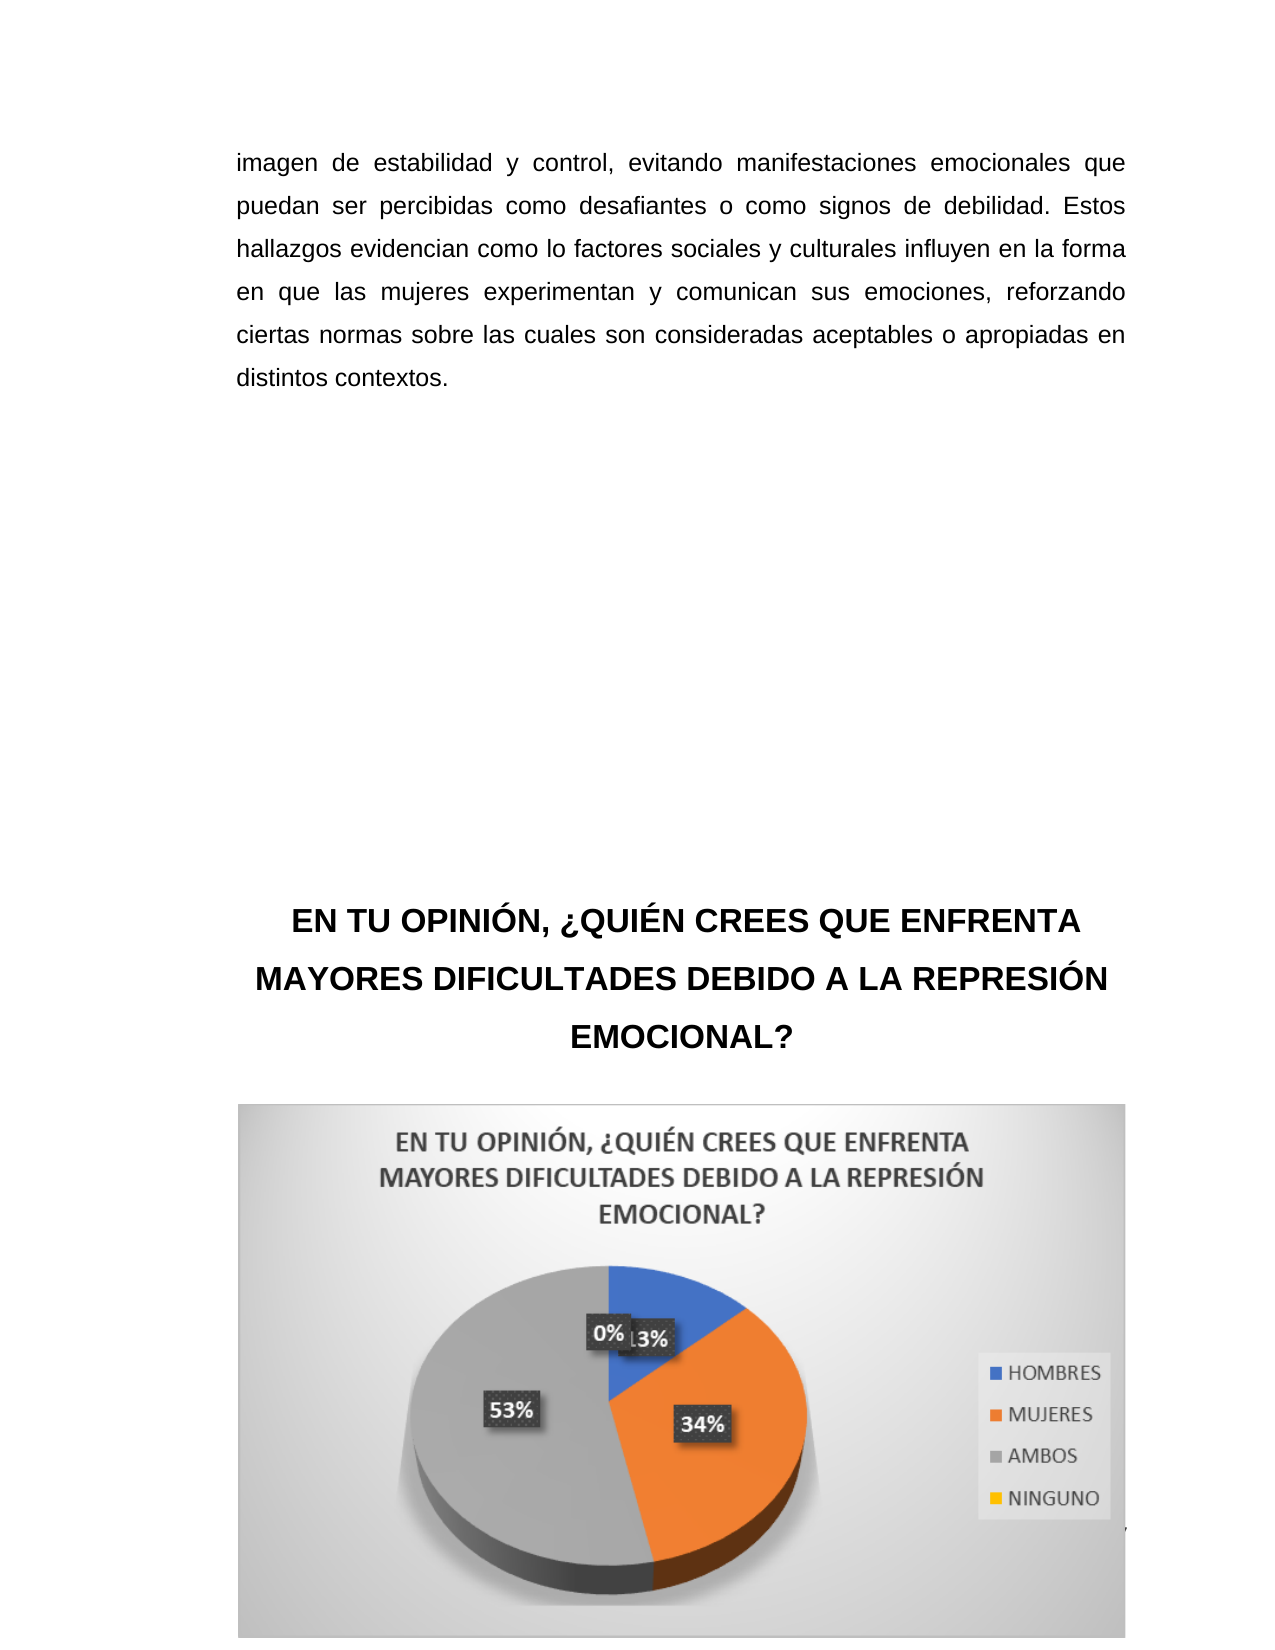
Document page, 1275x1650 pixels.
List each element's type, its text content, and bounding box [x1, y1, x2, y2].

text EN TU OPINIÓN, ¿QUIÉN CREES QUE ENFRENTA MAYORES DIFICULTADES DEBIDO A LA REPRESIÓN EMOCIONAL? [236, 901, 1127, 1055]
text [236, 148, 1127, 392]
picture [238, 1104, 1126, 1638]
